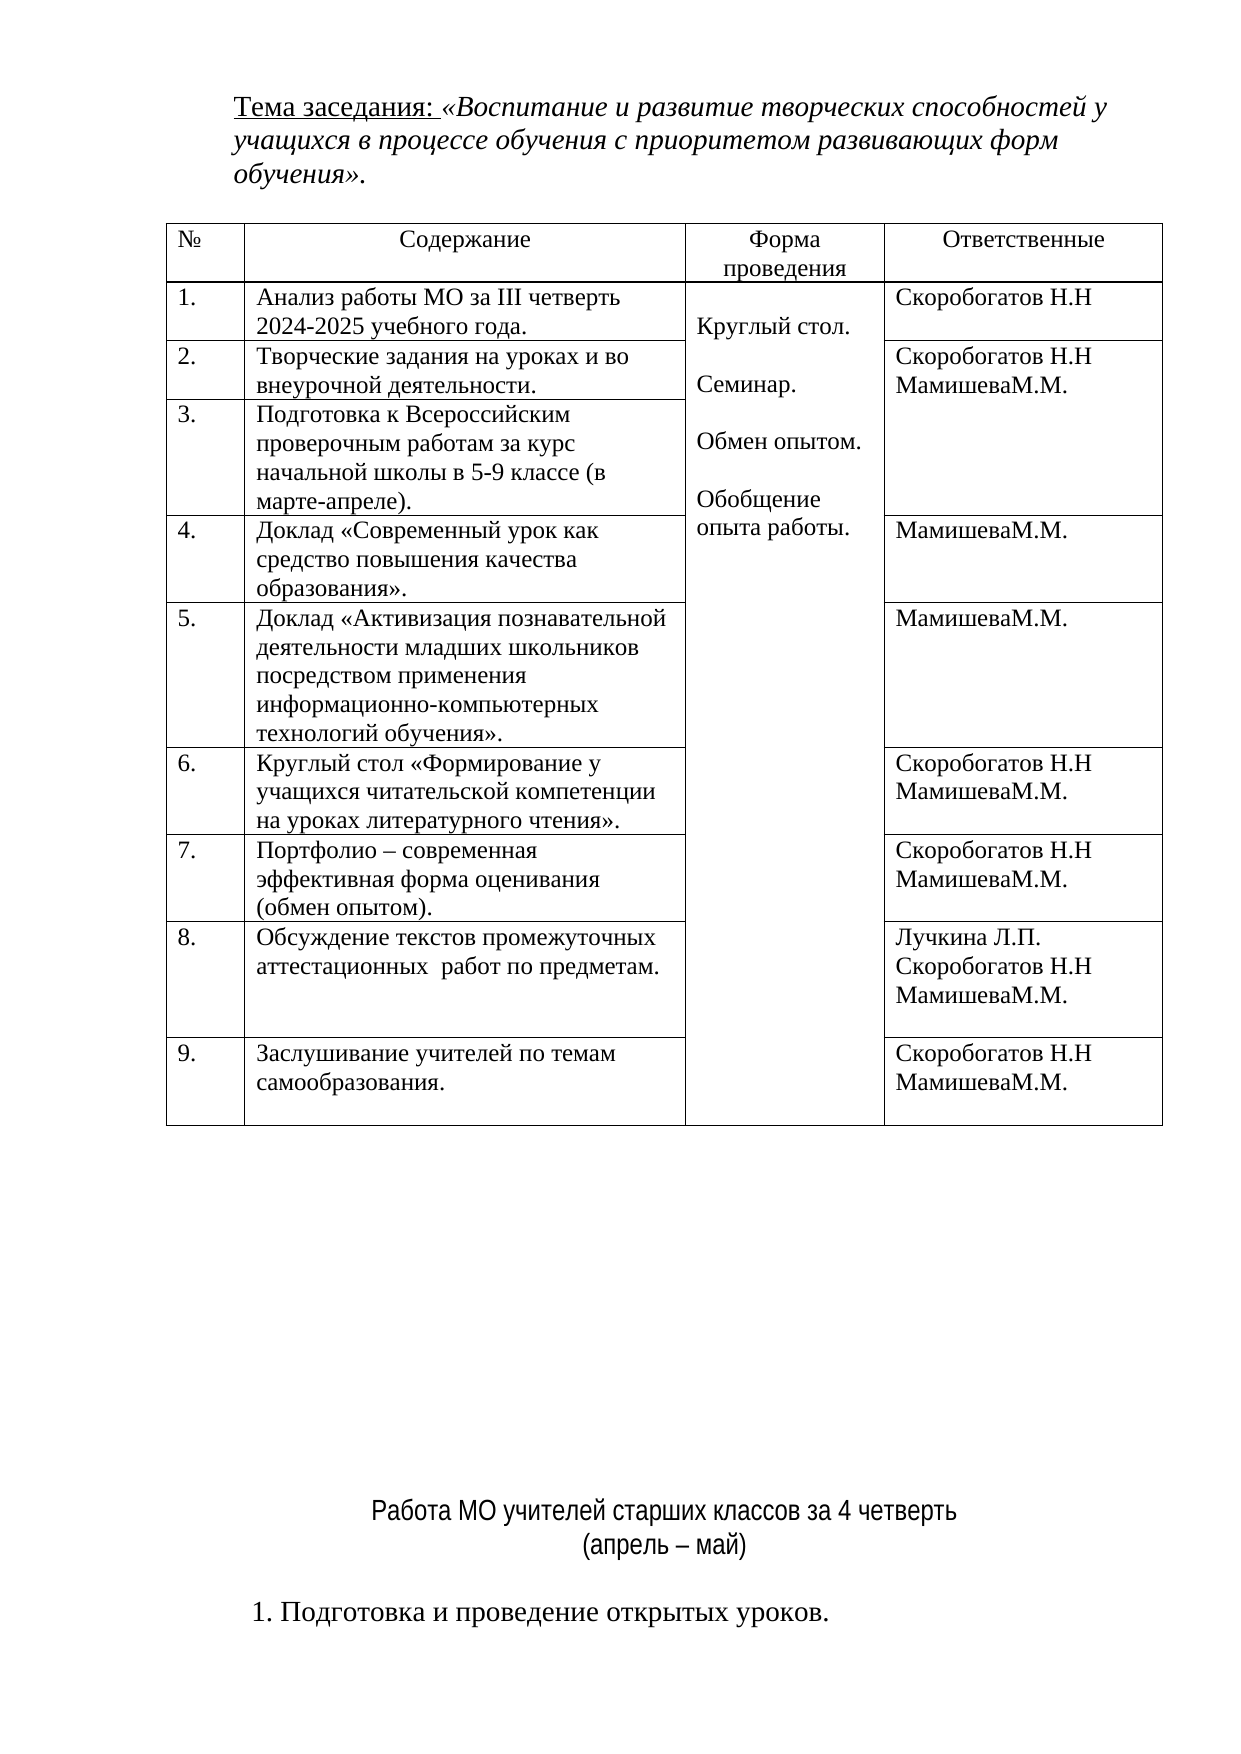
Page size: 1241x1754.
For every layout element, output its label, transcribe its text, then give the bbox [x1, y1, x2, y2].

text 1. Подготовка и проведение открытых уроков. [177, 1594, 1152, 1627]
table_cell Анализ работы МО за ΙΙΙ четверть 2024-2025 учебного года. [245, 283, 685, 340]
table_cell Портфолио – современная эффективная форма оценивания (обмен опытом). [245, 835, 685, 921]
table_cell Скоробогатов Н.Н МамишеваМ.М. [885, 1038, 1162, 1124]
table_cell Круглый стол «Формирование у учащихся читательской компетенции на уроках литературного чтения». [245, 748, 685, 834]
table_cell Доклад «Современный урок как средство повышения качества образования». [245, 516, 685, 602]
table_cell Творческие задания на уроках и во внеурочной деятельности. [245, 341, 685, 398]
table_header № [167, 224, 244, 281]
text Тема заседания: «Воспитание и развитие творческих способностей у учащихся в процессе обучения с приоритетом развивающих форм обучения». [233, 89, 1152, 189]
table_cell Скоробогатов Н.Н МамишеваМ.М. [885, 835, 1162, 921]
table_cell 2. [167, 341, 244, 398]
table_cell Круглый стол. Семинар. Обмен опытом. Обобщение опыта работы. [686, 283, 884, 1124]
table_header Содержание [245, 224, 685, 281]
table_header Форма проведения [686, 224, 884, 281]
text (апрель – май) [177, 1527, 1152, 1560]
table_cell 4. [167, 516, 244, 602]
table_cell Скоробогатов Н.Н [885, 283, 1162, 340]
table_header Ответственные [885, 224, 1162, 281]
table_cell 6. [167, 748, 244, 834]
table_cell 5. [167, 603, 244, 747]
table_cell Лучкина Л.П. Скоробогатов Н.Н МамишеваМ.М. [885, 922, 1162, 1037]
table_cell 9. [167, 1038, 244, 1124]
table_cell Скоробогатов Н.Н МамишеваМ.М. [885, 341, 1162, 514]
table_cell Подготовка к Всероссийским проверочным работам за курс начальной школы в 5-9 классе (в марте-апреле). [245, 400, 685, 514]
table_cell Скоробогатов Н.Н МамишеваМ.М. [885, 748, 1162, 834]
table_cell Обсуждение текстов промежуточных аттестационных работ по предметам. [245, 922, 685, 1037]
table_cell 1. [167, 283, 244, 340]
table_cell Заслушивание учителей по темам самообразования. [245, 1038, 685, 1124]
table_cell МамишеваМ.М. [885, 516, 1162, 602]
table_cell 8. [167, 922, 244, 1037]
table_cell 7. [167, 835, 244, 921]
table_cell МамишеваМ.М. [885, 603, 1162, 747]
table_cell 3. [167, 400, 244, 514]
table_cell Доклад «Активизация познавательной деятельности младших школьников посредством применения информационно-компьютерных технологий обучения». [245, 603, 685, 747]
text Работа МО учителей старших классов за 4 четверть [177, 1493, 1152, 1527]
